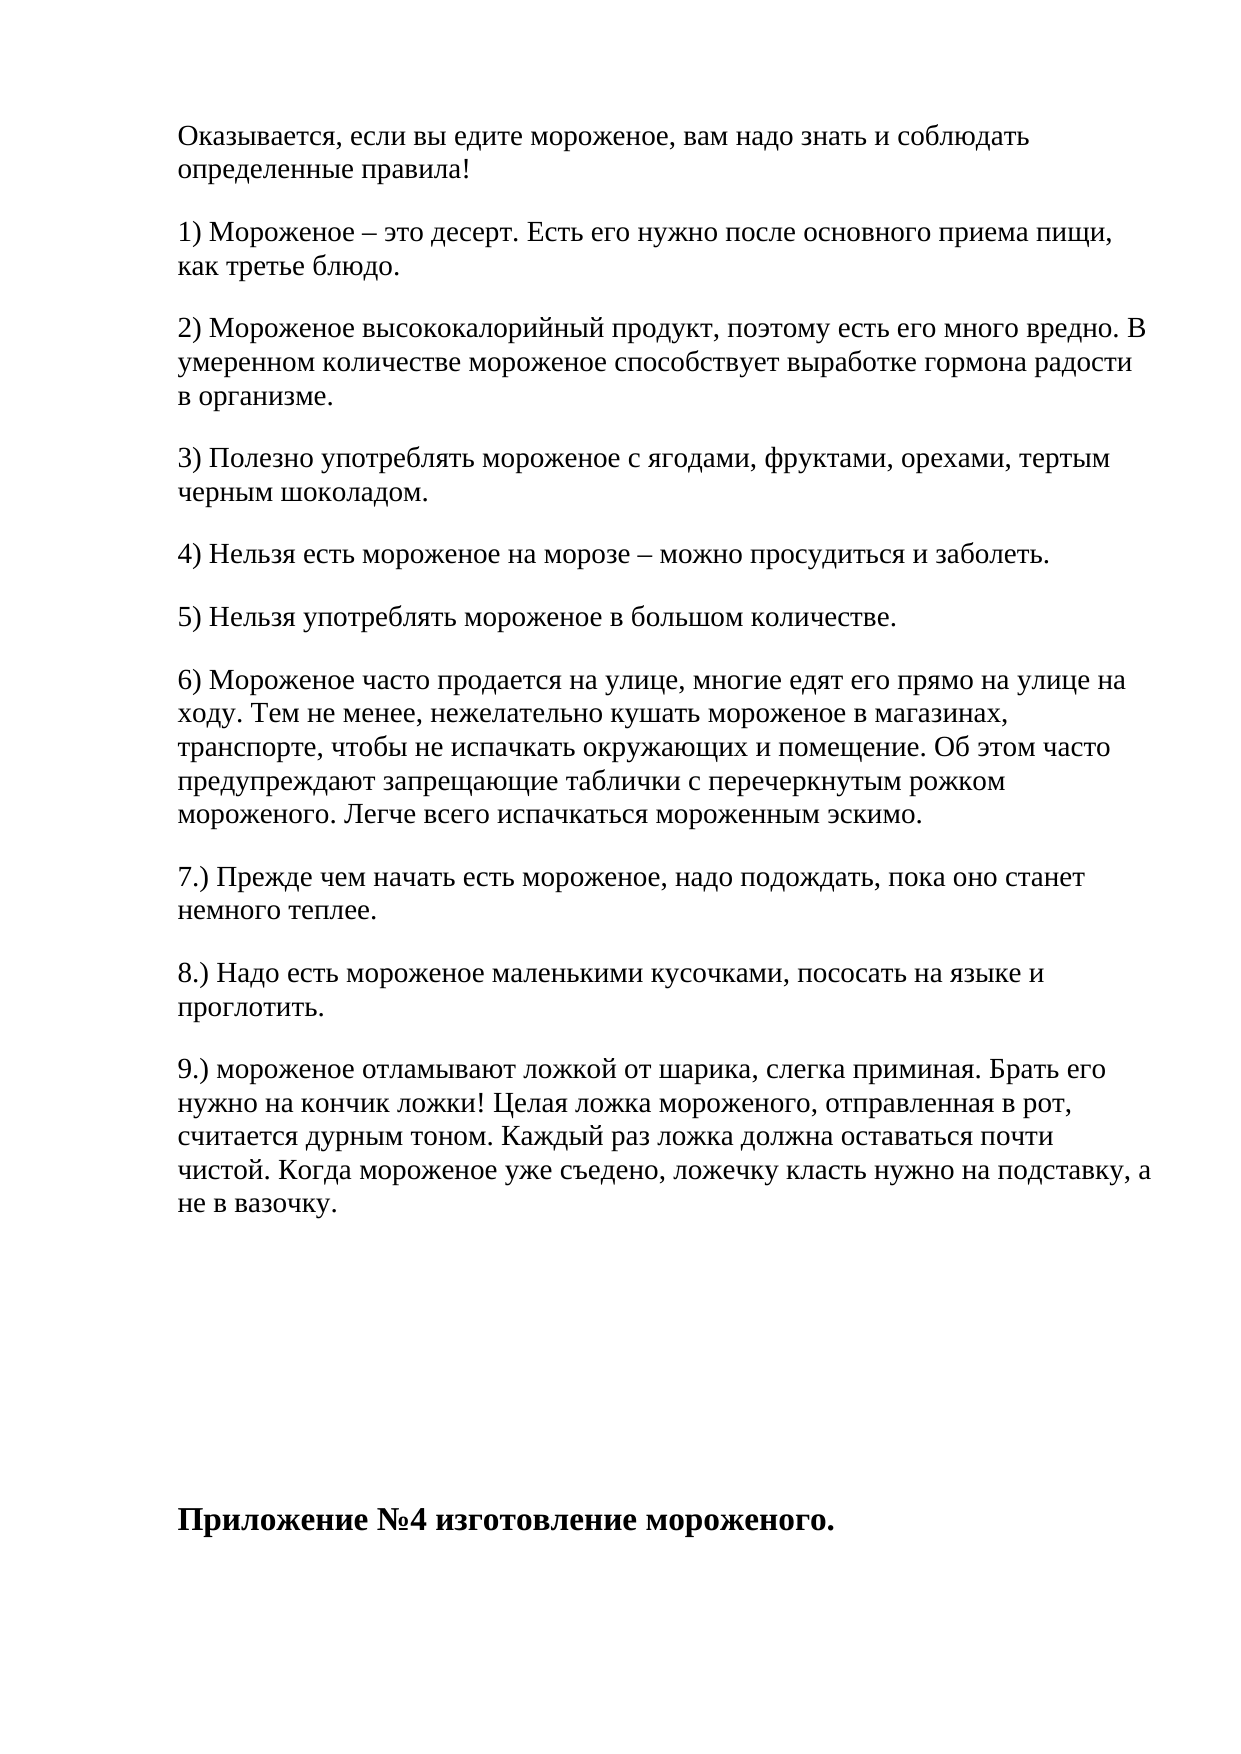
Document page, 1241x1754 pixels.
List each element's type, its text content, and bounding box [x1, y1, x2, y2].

text Приложение №4 изготовление мороженого. [177, 1499, 1152, 1537]
text 2) Мороженое высококалорийный продукт, поэтому есть его много вредно. В умеренном количестве мороженое способствует выработке гормона радости в организме. [177, 311, 1152, 411]
text Оказывается, если вы едите мороженое, вам надо знать и соблюдать определенные правила! [177, 118, 1152, 185]
text 8.) Надо есть мороженое маленькими кусочками, пососать на языке и проглотить. [177, 955, 1152, 1022]
text 7.) Прежде чем начать есть мороженое, надо подождать, пока оно станет немного теплее. [177, 859, 1152, 926]
text 6) Мороженое часто продается на улице, многие едят его прямо на улице на ходу. Тем не менее, нежелательно кушать мороженое в магазинах, транспорте, чтобы не испачкать окружающих и помещение. Об этом часто предупреждают запрещающие таблички с перечеркнутым рожком мороженого. Легче всего испачкаться мороженным эскимо. [177, 662, 1152, 830]
text 5) Нельзя употреблять мороженое в большом количестве. [177, 599, 1152, 633]
text 9.) мороженое отламывают ложкой от шарика, слегка приминая. Брать его нужно на кончик ложки! Целая ложка мороженого, отправленная в рот, считается дурным тоном. Каждый раз ложка должна оставаться почти чистой. Когда мороженое уже съедено, ложечку класть нужно на подставку, а не в вазочку. [177, 1051, 1152, 1219]
text 4) Нельзя есть мороженое на морозе – можно просудиться и заболеть. [177, 537, 1152, 570]
text 3) Полезно употреблять мороженое с ягодами, фруктами, орехами, тертым черным шоколадом. [177, 440, 1152, 507]
text 1) Мороженое – это десерт. Есть его нужно после основного приема пищи, как третье блюдо. [177, 214, 1152, 281]
